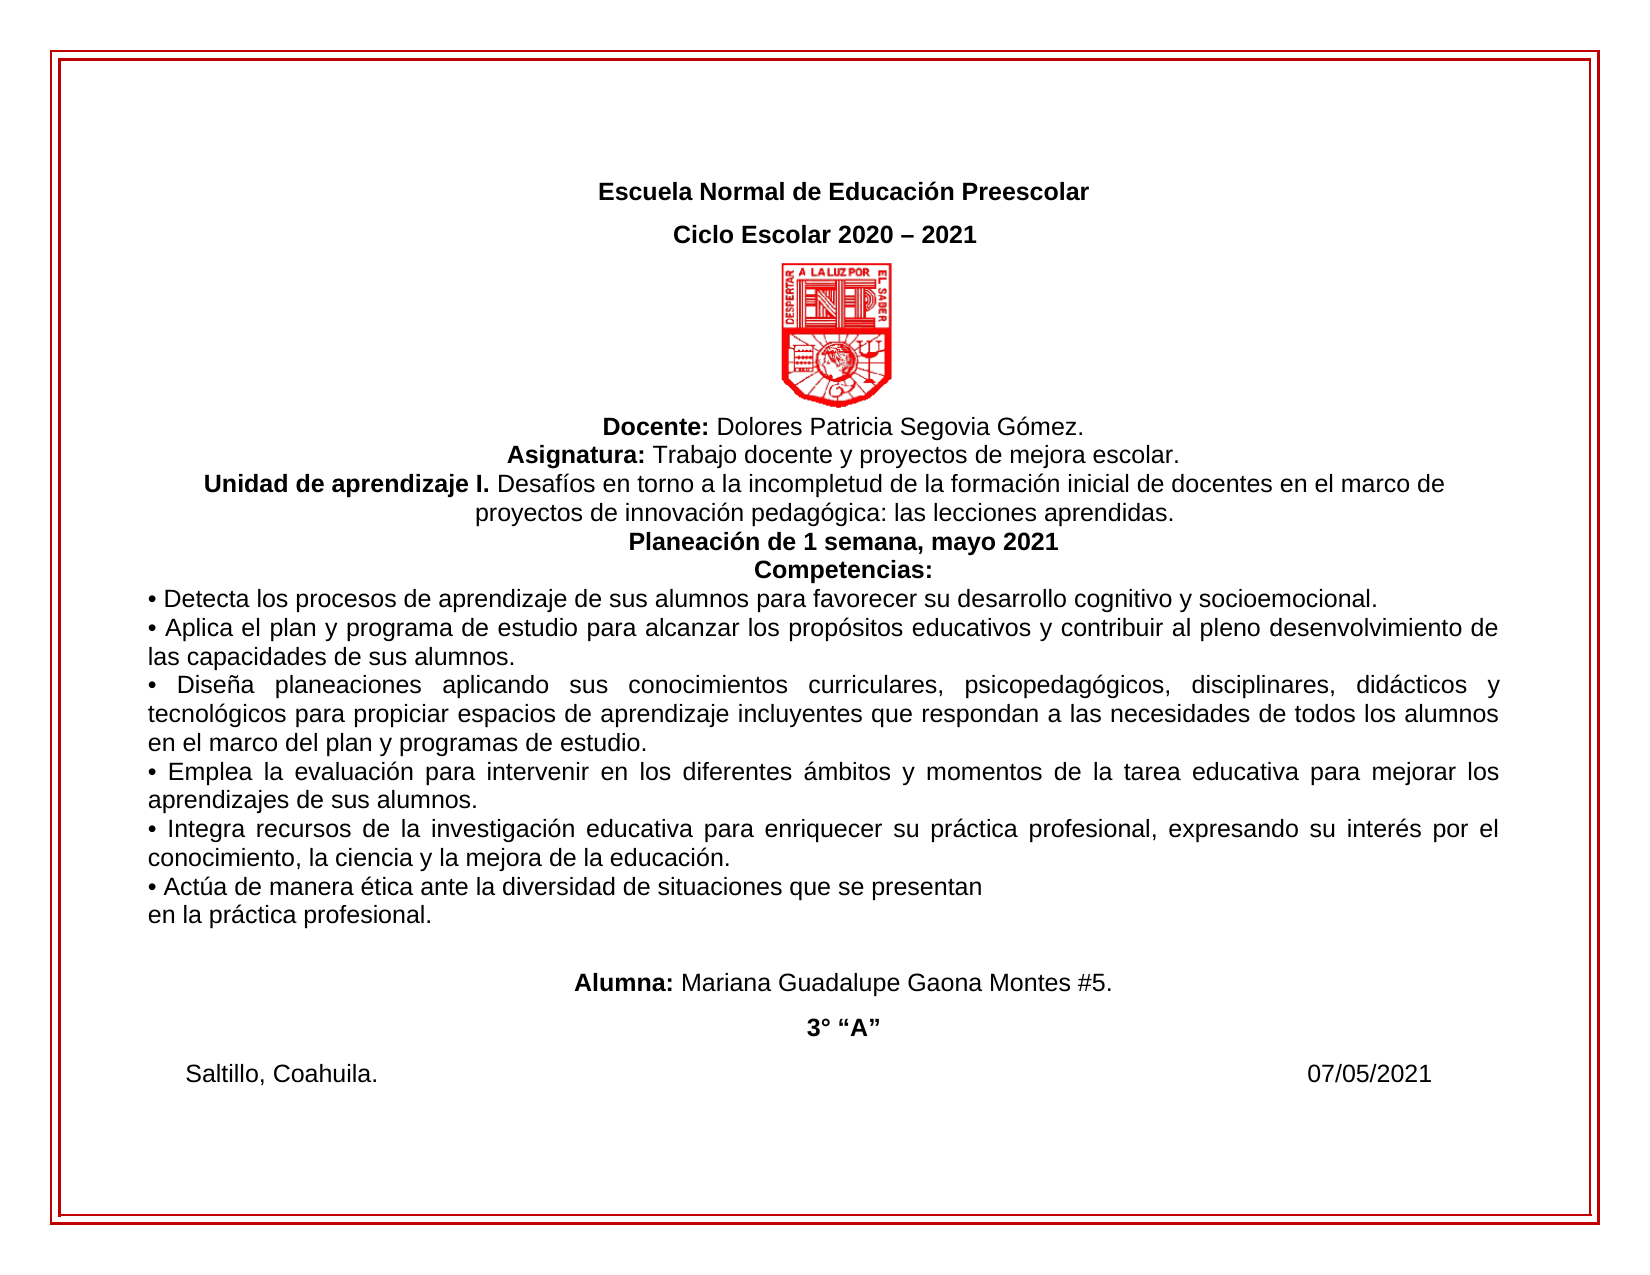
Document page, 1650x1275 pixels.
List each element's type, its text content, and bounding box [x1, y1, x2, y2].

text Docente: Dolores Patricia Segovia Gómez. [185, 412, 1502, 441]
text • Aplica el plan y programa de estudio para alcanzar los propósitos educativos y contribuir al pleno desenvolvimiento de las capacidades de sus alumnos. [148, 613, 1502, 671]
text • Integra recursos de la investigación educativa para enriquecer su práctica profesional, expresando su interés por el conocimiento, la ciencia y la mejora de la educación. [148, 814, 1502, 872]
text Alumna: Mariana Guadalupe Gaona Montes #5. [185, 968, 1502, 996]
text • Emplea la evaluación para intervenir en los diferentes ámbitos y momentos de la tarea educativa para mejorar los aprendizajes de sus alumnos. [148, 757, 1502, 814]
text • Diseña planeaciones aplicando sus conocimientos curriculares, psicopedagógicos, disciplinares, didácticos y tecnológicos para propiciar espacios de aprendizaje incluyentes que respondan a las necesidades de todos los alumnos en el marco del plan y programas de estudio. [148, 671, 1502, 757]
text • Detecta los procesos de aprendizaje de sus alumnos para favorecer su desarrollo cognitivo y socioemocional. [148, 584, 1502, 613]
text Saltillo, Coahuila. 07/05/2021 [185, 1058, 1502, 1087]
text 3° “A” [185, 1013, 1502, 1042]
text Unidad de aprendizaje I. Desafíos en torno a la incompletud de la formación inicial de docentes en el marco de proyectos de innovación pedagógica: las lecciones aprendidas. [148, 469, 1502, 527]
picture [773, 261, 899, 410]
text en la práctica profesional. [148, 901, 1502, 929]
text Planeación de 1 semana, mayo 2021 [185, 527, 1502, 556]
text Competencias: [185, 556, 1502, 584]
text Asignatura: Trabajo docente y proyectos de mejora escolar. [185, 441, 1502, 469]
text Ciclo Escolar 2020 – 2021 [148, 220, 1502, 249]
text • Actúa de manera ética ante la diversidad de situaciones que se presentan [148, 872, 1502, 901]
text Escuela Normal de Educación Preescolar [185, 177, 1502, 206]
